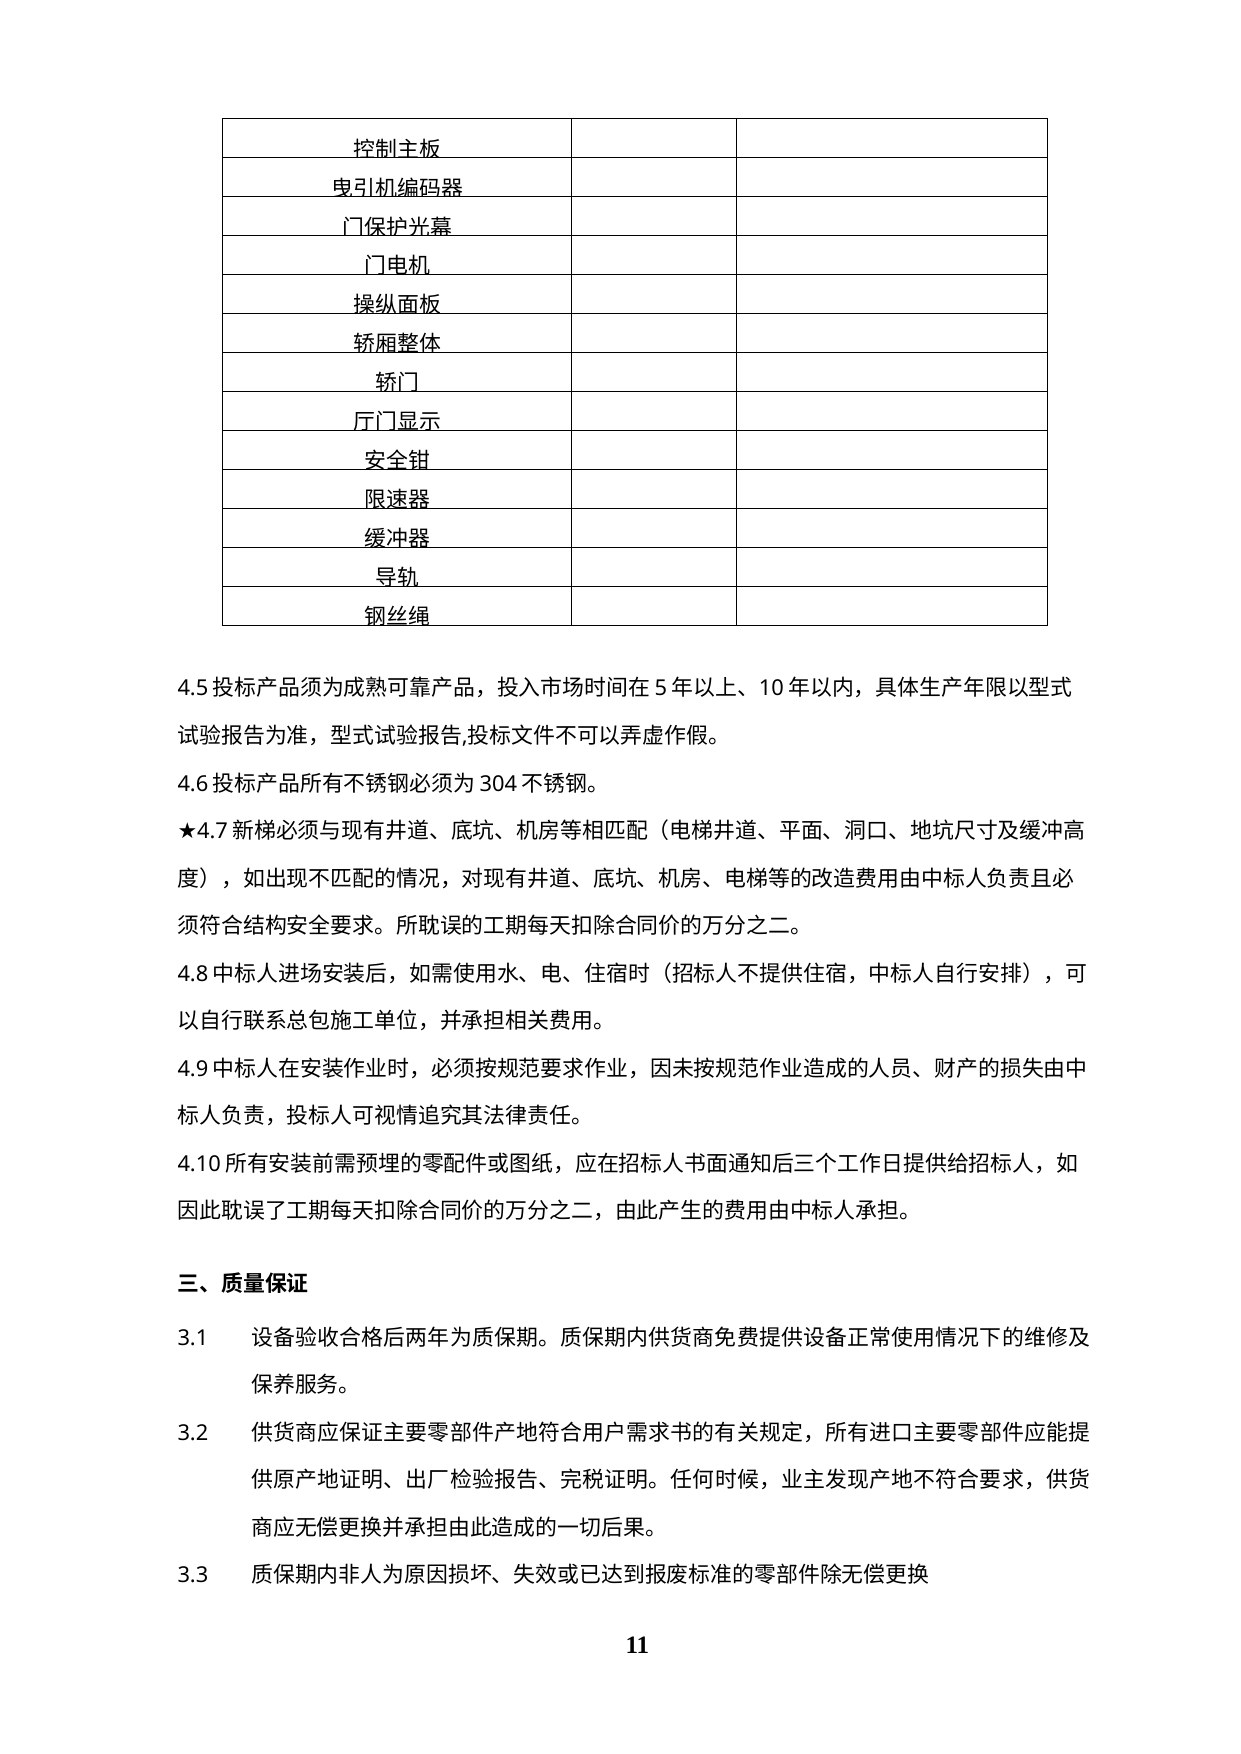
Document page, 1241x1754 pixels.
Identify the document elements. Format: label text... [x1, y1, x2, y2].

title 三、质量保证 [177, 1266, 1092, 1298]
table_cell [737, 509, 1047, 547]
table_cell [737, 236, 1047, 274]
table_cell 轿门 [223, 353, 571, 391]
table_cell [572, 275, 736, 313]
table_cell 限速器 [223, 470, 571, 508]
table_cell 钢丝绳 [223, 587, 571, 624]
text 4.5投标产品须为成熟可靠产品，投入市场时间在5年以上、10年以内，具体生产年限以型式试验报告为准，型式试验报告,投标文件不可以弄虚作假。 [177, 670, 1092, 750]
table_cell 导轨 [223, 548, 571, 586]
table_cell 门电机 [223, 236, 571, 274]
list 供货商应保证主要零部件产地符合用户需求书的有关规定，所有进口主要零部件应能提供原产地证明、出厂检验报告、完税证明。任何时候，业主发现产地不符合要求，供货商应无偿更换并承担由此造成的一切后果。 [177, 1415, 1092, 1542]
table_cell [737, 314, 1047, 352]
table_cell [737, 158, 1047, 196]
table_cell [737, 197, 1047, 235]
table_cell [572, 353, 736, 391]
table_cell [737, 587, 1047, 624]
table_cell [572, 587, 736, 624]
text 4.6投标产品所有不锈钢必须为304不锈钢。 [177, 766, 1092, 797]
table_cell [737, 353, 1047, 391]
table_cell [737, 275, 1047, 313]
table_cell 控制主板 [223, 119, 571, 157]
table_cell [572, 314, 736, 352]
table_cell [572, 548, 736, 586]
table_cell [737, 470, 1047, 508]
text ★4.7新梯必须与现有井道、底坑、机房等相匹配（电梯井道、平面、洞口、地坑尺寸及缓冲高度），如出现不匹配的情况，对现有井道、底坑、机房、电梯等的改造费用由中标人负责且必须符合结构安全要求。所耽误的工期每天扣除合同价的万分之二。 [177, 813, 1092, 940]
table_cell 安全钳 [223, 431, 571, 469]
list 设备验收合格后两年为质保期。质保期内供货商免费提供设备正常使用情况下的维修及保养服务。 [177, 1320, 1092, 1399]
table_cell [737, 548, 1047, 586]
table_cell 操纵面板 [223, 275, 571, 313]
list 质保期内非人为原因损坏、失效或已达到报废标准的零部件除无偿更换 [177, 1557, 1092, 1589]
table_cell [572, 119, 736, 157]
table_cell 曳引机编码器 [223, 158, 571, 196]
table_cell [572, 431, 736, 469]
table_cell [737, 119, 1047, 157]
table_cell [737, 392, 1047, 430]
table_cell 轿厢整体 [223, 314, 571, 352]
table_cell [737, 431, 1047, 469]
table_cell 缓冲器 [223, 509, 571, 547]
table_cell 厅门显示 [223, 392, 571, 430]
text 4.9中标人在安装作业时，必须按规范要求作业，因未按规范作业造成的人员、财产的损失由中标人负责，投标人可视情追究其法律责任。 [177, 1051, 1092, 1130]
table_cell [572, 158, 736, 196]
table_cell [572, 236, 736, 274]
table_cell [572, 470, 736, 508]
text 4.10所有安装前需预埋的零配件或图纸，应在招标人书面通知后三个工作日提供给招标人，如因此耽误了工期每天扣除合同价的万分之二，由此产生的费用由中标人承担。 [177, 1146, 1092, 1225]
table_cell [572, 509, 736, 547]
table_cell [572, 197, 736, 235]
text 4.8中标人进场安装后，如需使用水、电、住宿时（招标人不提供住宿，中标人自行安排），可以自行联系总包施工单位，并承担相关费用。 [177, 956, 1092, 1035]
table_cell 门保护光幕 [223, 197, 571, 235]
table_cell [572, 392, 736, 430]
